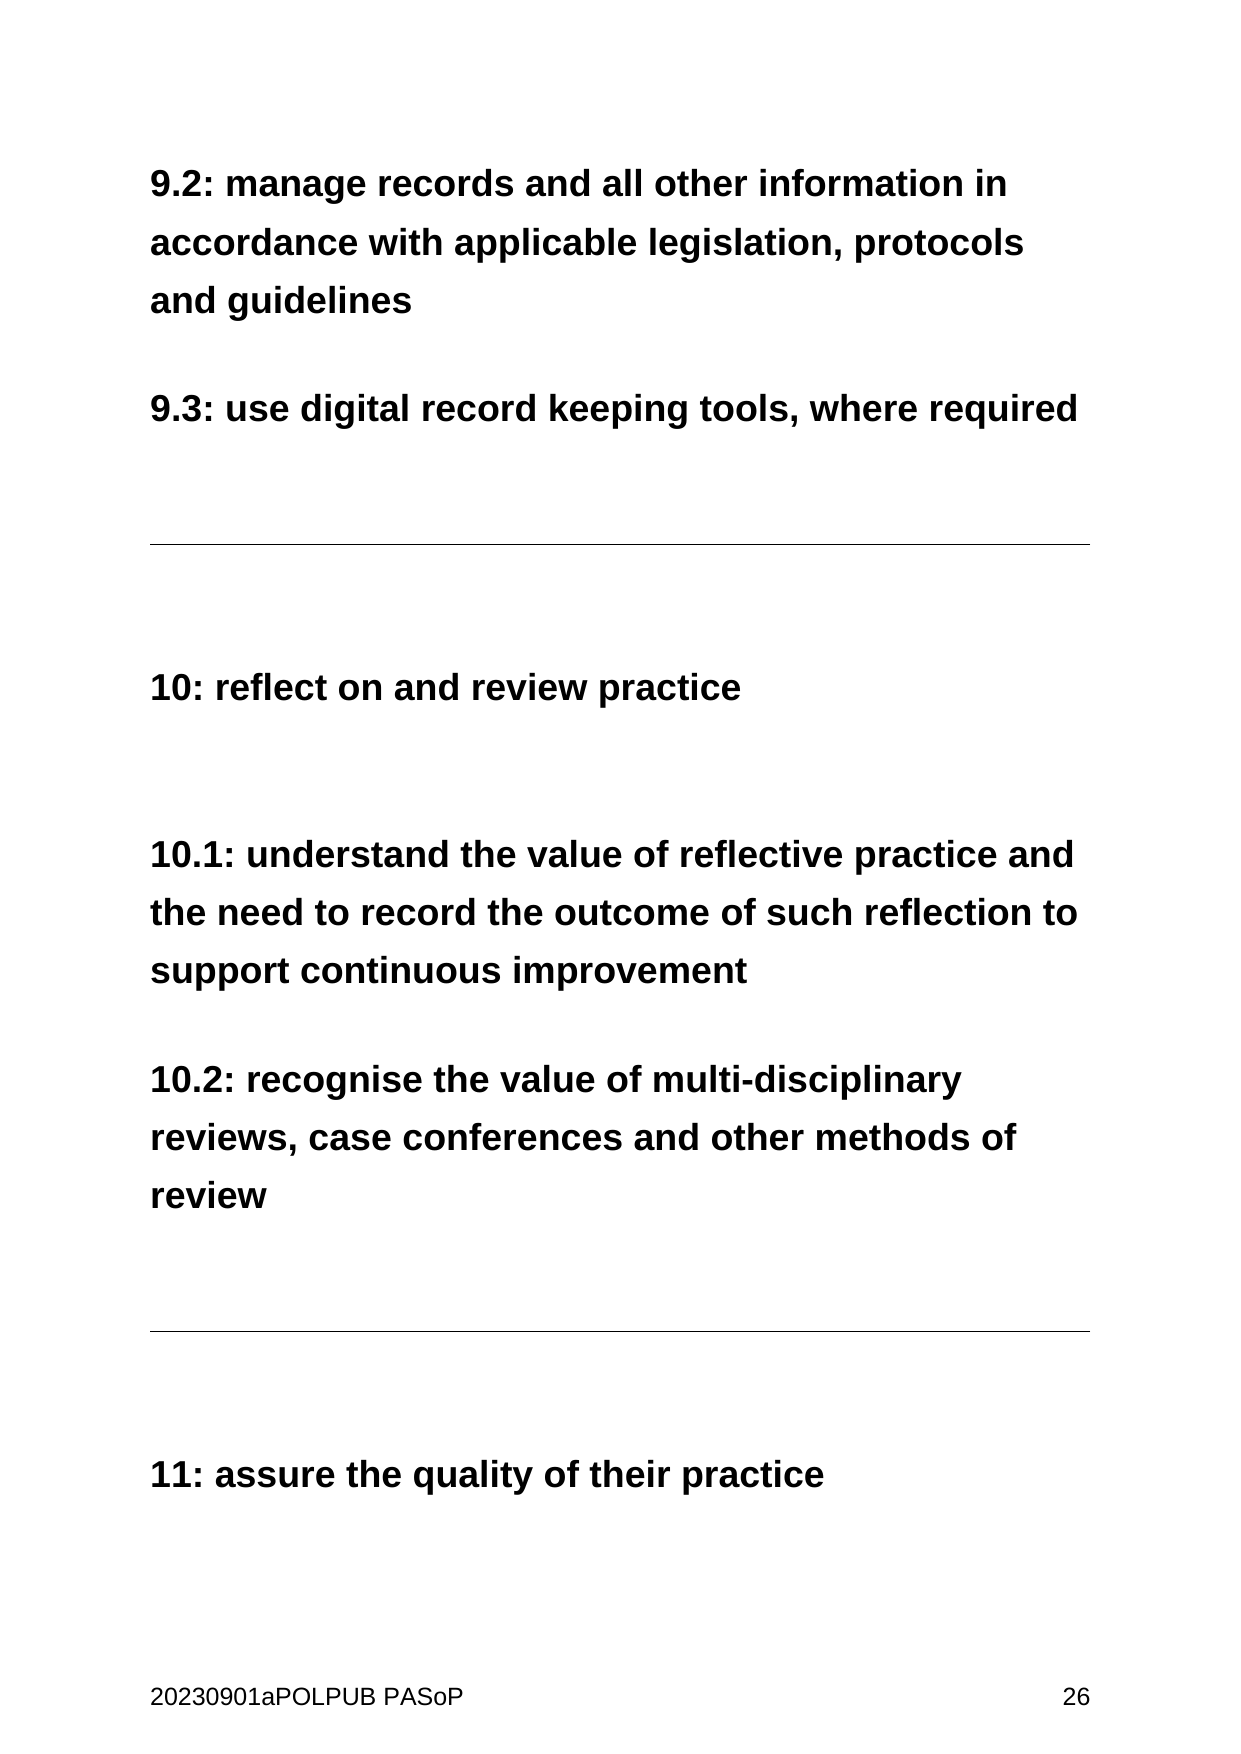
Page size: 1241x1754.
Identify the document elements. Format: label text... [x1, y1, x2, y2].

text 10.1: understand the value of reflective practice and the need to record the outcome of such reflection to support continuous improvement [150, 820, 1090, 995]
text 10.2: recognise the value of multi-disciplinary reviews, case conferences and other methods of review [150, 1045, 1090, 1220]
text 11: assure the quality of their practice [150, 1382, 1090, 1557]
text 10: reflect on and review practice [150, 595, 1090, 770]
text 9.2: manage records and all other information in accordance with applicable legislation, protocols and guidelines [150, 150, 1090, 325]
text 9.3: use digital record keeping tools, where required [150, 375, 1090, 433]
